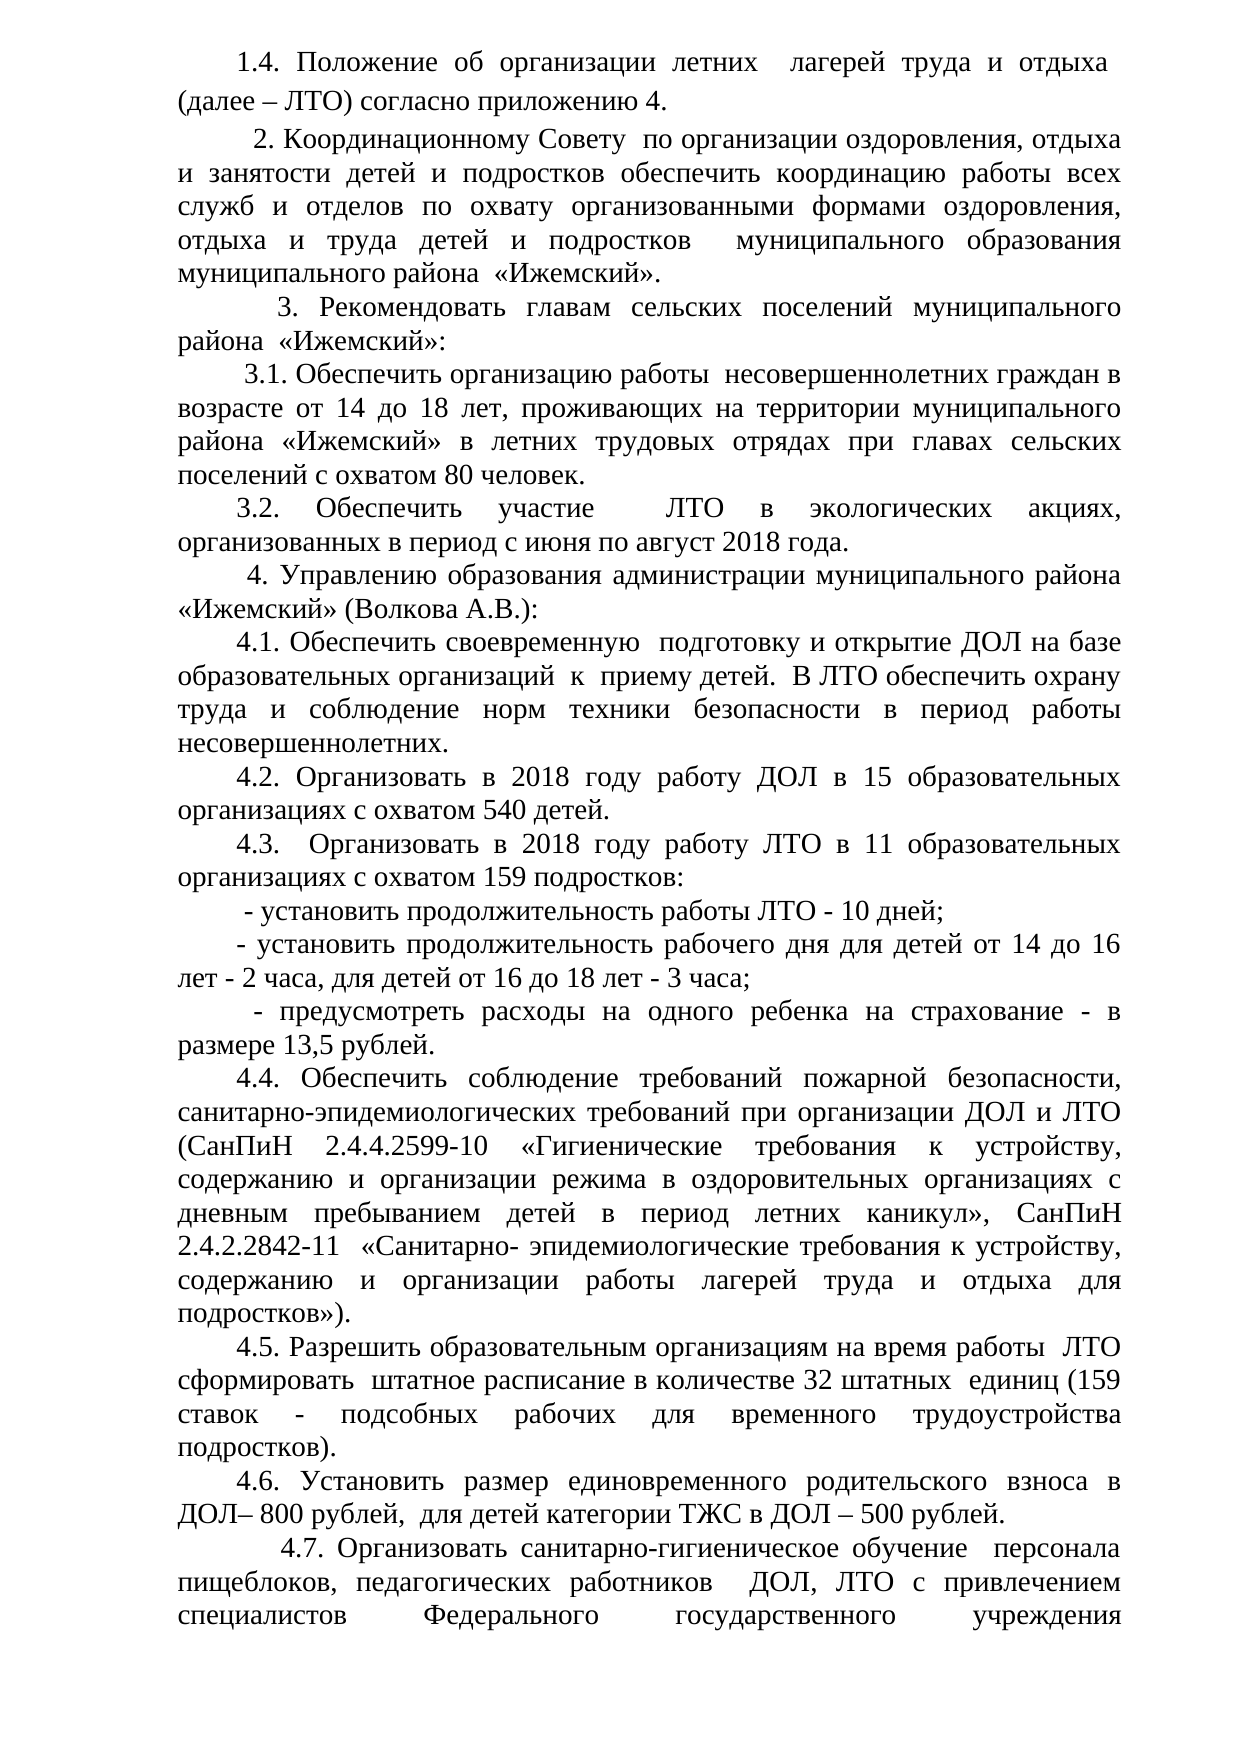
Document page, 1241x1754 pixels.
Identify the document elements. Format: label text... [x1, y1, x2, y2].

text 4.6. Установить размер единовременного родительского взноса в ДОЛ– 800 рублей, для детей категории ТЖС в ДОЛ – 500 рублей. [177, 1463, 1122, 1530]
text - установить продолжительность рабочего дня для детей от 14 до 16 лет - 2 часа, для детей от 16 до 18 лет - 3 часа; [177, 926, 1122, 993]
text 3. Рекомендовать главам сельских поселений муниципального района «Ижемский»: [177, 289, 1122, 356]
text 3.1. Обеспечить организацию работы несовершеннолетних граждан в возрасте от 14 до 18 лет, проживающих на территории муниципального района «Ижемский» в летних трудовых отрядах при главах сельских поселений с охватом 80 человек. [177, 356, 1122, 490]
text 3.2. Обеспечить участие ЛТО в экологических акциях, организованных в период с июня по август 2018 года. [177, 490, 1122, 557]
text 4.5. Разрешить образовательным организациям на время работы ЛТО сформировать штатное расписание в количестве 32 штатных единиц (159 ставок - подсобных рабочих для временного трудоустройства подростков). [177, 1329, 1122, 1463]
text 4. Управлению образования администрации муниципального района «Ижемский» (Волкова А.В.): [177, 557, 1122, 624]
text - установить продолжительность работы ЛТО - 10 дней; [177, 893, 1122, 926]
text 4.3. Организовать в 2018 году работу ЛТО в 11 образовательных организациях с охватом 159 подростков: [177, 826, 1122, 893]
text 4.1. Обеспечить своевременную подготовку и открытие ДОЛ на базе образовательных организаций к приему детей. В ЛТО обеспечить охрану труда и соблюдение норм техники безопасности в период работы несовершеннолетних. [177, 624, 1122, 759]
text 1.4. Положение об организации летних лагерей труда и отдыха (далее – ЛТО) согласно приложению 4. [177, 44, 1109, 116]
text 4.2. Организовать в 2018 году работу ДОЛ в 15 образовательных организациях с охватом 540 детей. [177, 759, 1122, 826]
text - предусмотреть расходы на одного ребенка на страхование - в размере 13,5 рублей. [177, 993, 1122, 1061]
text 2. Координационному Совету по организации оздоровления, отдыха и занятости детей и подростков обеспечить координацию работы всех служб и отделов по охвату организованными формами оздоровления, отдыха и труда детей и подростков муниципального образования муниципального района «Ижемский». [177, 121, 1122, 289]
text 4.4. Обеспечить соблюдение требований пожарной безопасности, санитарно-эпидемиологических требований при организации ДОЛ и ЛТО (СанПиН 2.4.4.2599-10 «Гигиенические требования к устройству, содержанию и организации режима в оздоровительных организациях с дневным пребыванием детей в период летних каникул», СанПиН 2.4.2.2842-11 «Санитарно- эпидемиологические требования к устройству, содержанию и организации работы лагерей труда и отдыха для подростков»). [177, 1061, 1122, 1329]
